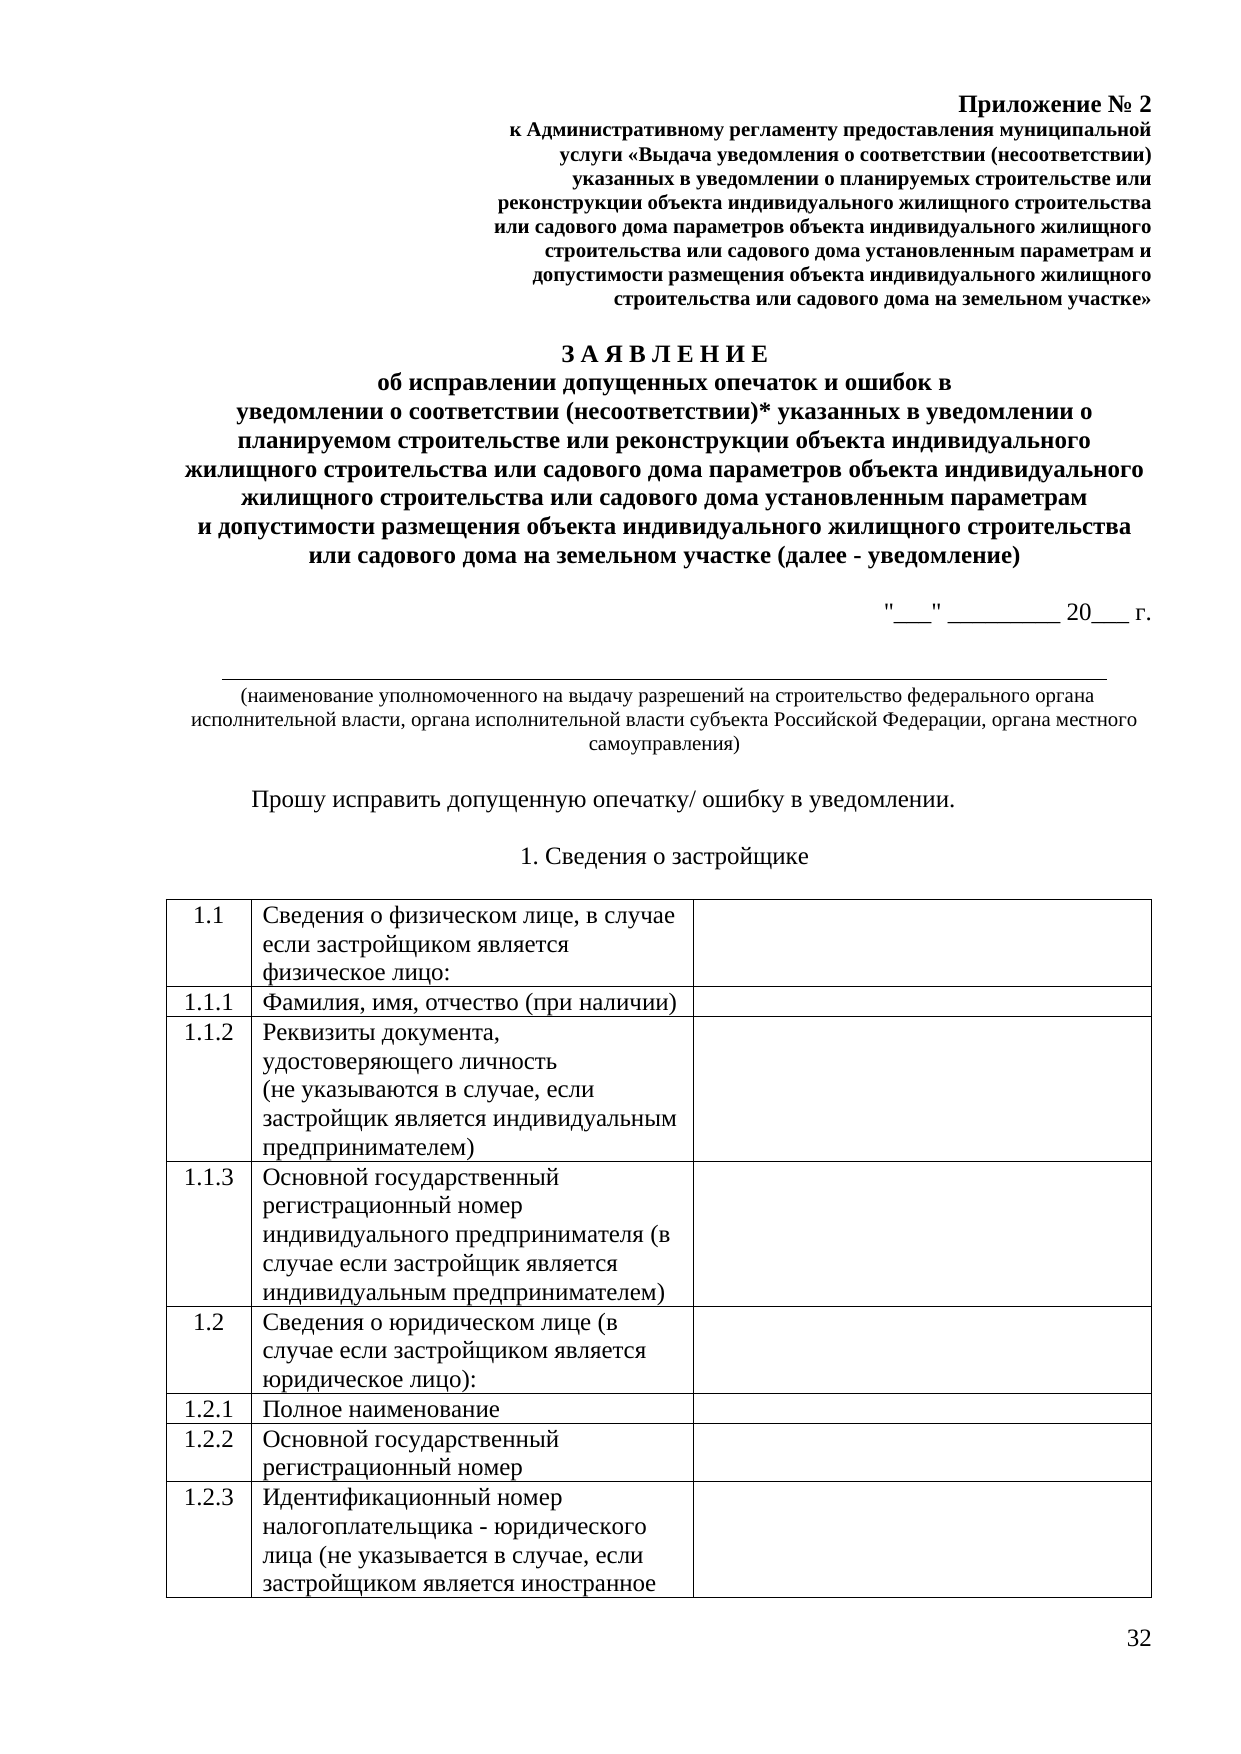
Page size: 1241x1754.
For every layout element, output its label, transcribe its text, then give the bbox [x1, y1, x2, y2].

table_cell [694, 1424, 1151, 1481]
table_cell [694, 1017, 1151, 1161]
table_header [694, 900, 1151, 986]
text 1. Сведения о застройщике [177, 841, 1152, 870]
table_cell 1.2.1 [167, 1394, 251, 1423]
table_cell 1.1.1 [167, 987, 251, 1016]
table_cell [694, 987, 1151, 1016]
text Прошу исправить допущенную опечатку/ ошибку в уведомлении. [177, 784, 1152, 813]
text (наименование уполномоченного на выдачу разрешений на строительство федерального органа исполнительной власти, органа исполнительной власти субъекта Российской Федерации, органа местного самоуправления) [177, 683, 1152, 755]
table_cell 1.2.3 [167, 1482, 251, 1597]
table_cell [694, 1307, 1151, 1393]
table_cell Основной государственный регистрационный номер индивидуального предпринимателя (в случае если застройщик является индивидуальным предпринимателем) [252, 1162, 693, 1306]
table_cell Фамилия, имя, отчество (при наличии) [252, 987, 693, 1016]
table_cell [252, 1482, 693, 1597]
table_header Сведения о физическом лице, в случае если застройщиком является физическое лицо: [252, 900, 693, 986]
table_cell 1.2 [167, 1307, 251, 1393]
text З А Я В Л Е Н И Е [177, 339, 1152, 367]
table_cell 1.2.2 [167, 1424, 251, 1481]
table_cell Сведения о юридическом лице (в случае если застройщиком является юридическое лицо): [252, 1307, 693, 1393]
table_cell [694, 1162, 1151, 1306]
table_cell Основной государственный регистрационный номер [252, 1424, 693, 1481]
table_cell Полное наименование [252, 1394, 693, 1423]
table_cell Реквизиты документа, удостоверяющего личность (не указываются в случае, если застройщик является индивидуальным предпринимателем) [252, 1017, 693, 1161]
table_cell [694, 1482, 1151, 1597]
text к Административному регламенту предоставления муниципальной услуги «Выдача уведомления о соответствии (несоответствии) указанных в уведомлении о планируемых строительстве или реконструкции объекта индивидуального жилищного строительства или садового дома параметров объекта индивидуального жилищного строительства или садового дома установленным параметрам и допустимости размещения объекта индивидуального жилищного строительства или садового дома на земельном участке» [472, 117, 1152, 310]
text уведомлении о соответствии (несоответствии)* указанных в уведомлении о планируемом строительстве или реконструкции объекта индивидуального жилищного строительства или садового дома параметров объекта индивидуального жилищного строительства или садового дома установленным параметрам и допустимости размещения объекта индивидуального жилищного строительства или садового дома на земельном участке (далее - уведомление) [177, 396, 1152, 569]
text Приложение № 2 [177, 89, 1152, 117]
table_header 1.1 [167, 900, 251, 986]
text об исправлении допущенных опечаток и ошибок в [177, 367, 1152, 396]
text "___" _________ 20___ г. [177, 597, 1152, 626]
table_cell 1.1.3 [167, 1162, 251, 1306]
table_cell [694, 1394, 1151, 1423]
table_cell 1.1.2 [167, 1017, 251, 1161]
